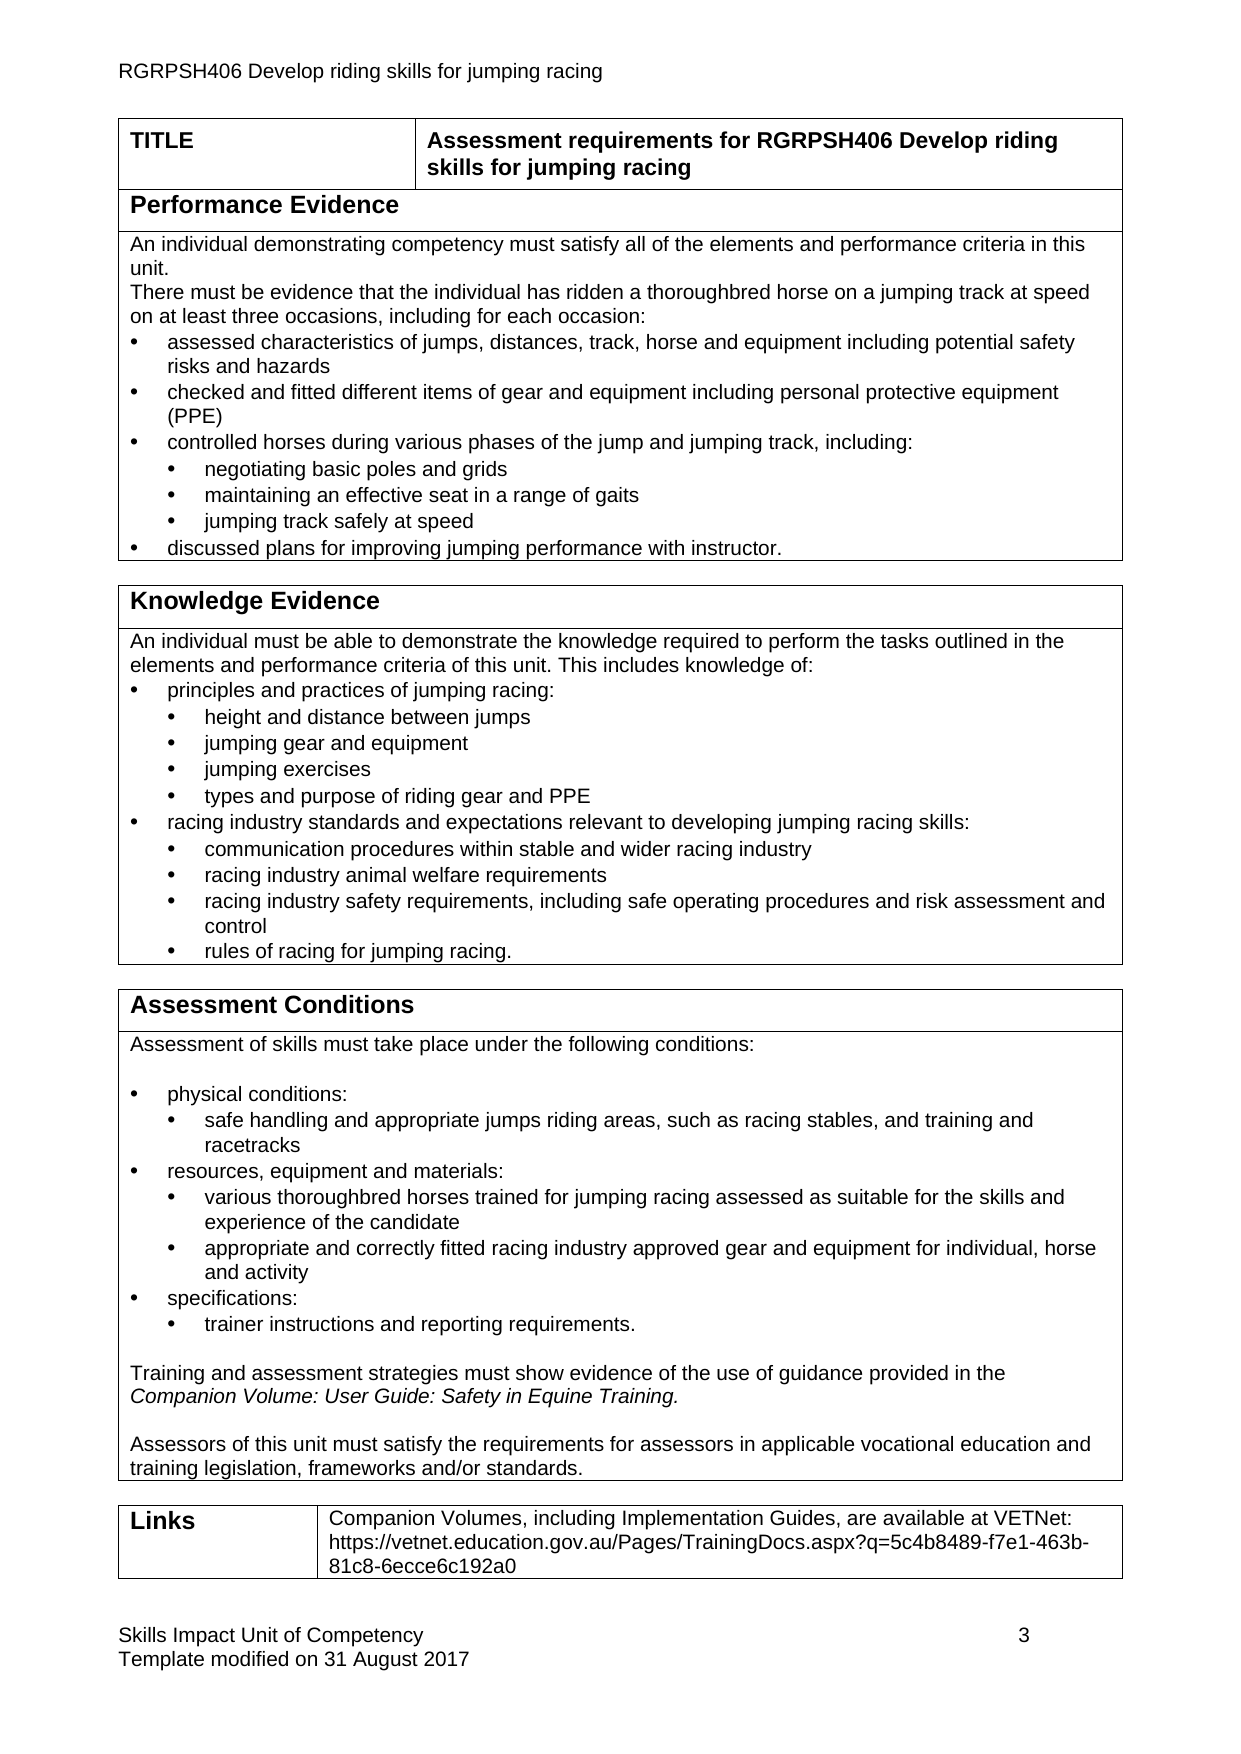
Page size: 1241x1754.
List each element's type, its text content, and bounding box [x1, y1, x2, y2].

table_header Knowledge Evidence [119, 586, 1122, 627]
table_cell An individual must be able to demonstrate the knowledge required to perform the tasks outlined in the elements and performance criteria of this unit. This includes knowledge of: principles and practices of jumping racing: height and distance between jumps jumping gear and equipment jumping exercises types and purpose of riding gear and PPE racing industry standards and expectations relevant to developing jumping racing skills: communication procedures within stable and wider racing industry racing industry animal welfare requirements racing industry safety requirements, including safe operating procedures and risk assessment and control rules of racing for jumping racing. [119, 629, 1122, 964]
table_header TITLE [119, 119, 415, 188]
table_cell Performance Evidence [119, 190, 1122, 231]
table_cell An individual demonstrating competency must satisfy all of the elements and performance criteria in this unit. There must be evidence that the individual has ridden a thoroughbred horse on a jumping track at speed on at least three occasions, including for each occasion: assessed characteristics of jumps, distances, track, horse and equipment including potential safety risks and hazards checked and fitted different items of gear and equipment including personal protective equipment (PPE) controlled horses during various phases of the jump and jumping track, including: negotiating basic poles and grids maintaining an effective seat in a range of gaits jumping track safely at speed discussed plans for improving jumping performance with instructor. [119, 232, 1122, 560]
table_header Assessment requirements for RGRPSH406 Develop riding skills for jumping racing [416, 119, 1122, 188]
table_cell Assessment of skills must take place under the following conditions: physical conditions: safe handling and appropriate jumps riding areas, such as racing stables, and training and racetracks resources, equipment and materials: various thoroughbred horses trained for jumping racing assessed as suitable for the skills and experience of the candidate appropriate and correctly fitted racing industry approved gear and equipment for individual, horse and activity specifications: trainer instructions and reporting requirements. Training and assessment strategies must show evidence of the use of guidance provided in the Companion Volume: User Guide: Safety in Equine Training. Assessors of this unit must satisfy the requirements for assessors in applicable vocational education and training legislation, frameworks and/or standards. [119, 1032, 1122, 1480]
table_header Assessment Conditions [119, 990, 1122, 1031]
table_header Links [119, 1506, 317, 1578]
table_header Companion Volumes, including Implementation Guides, are available at VETNet: https://vetnet.education.gov.au/Pages/TrainingDocs.aspx?q=5c4b8489-f7e1-463b-81c8-6ecce6c192a0 [318, 1506, 1122, 1578]
